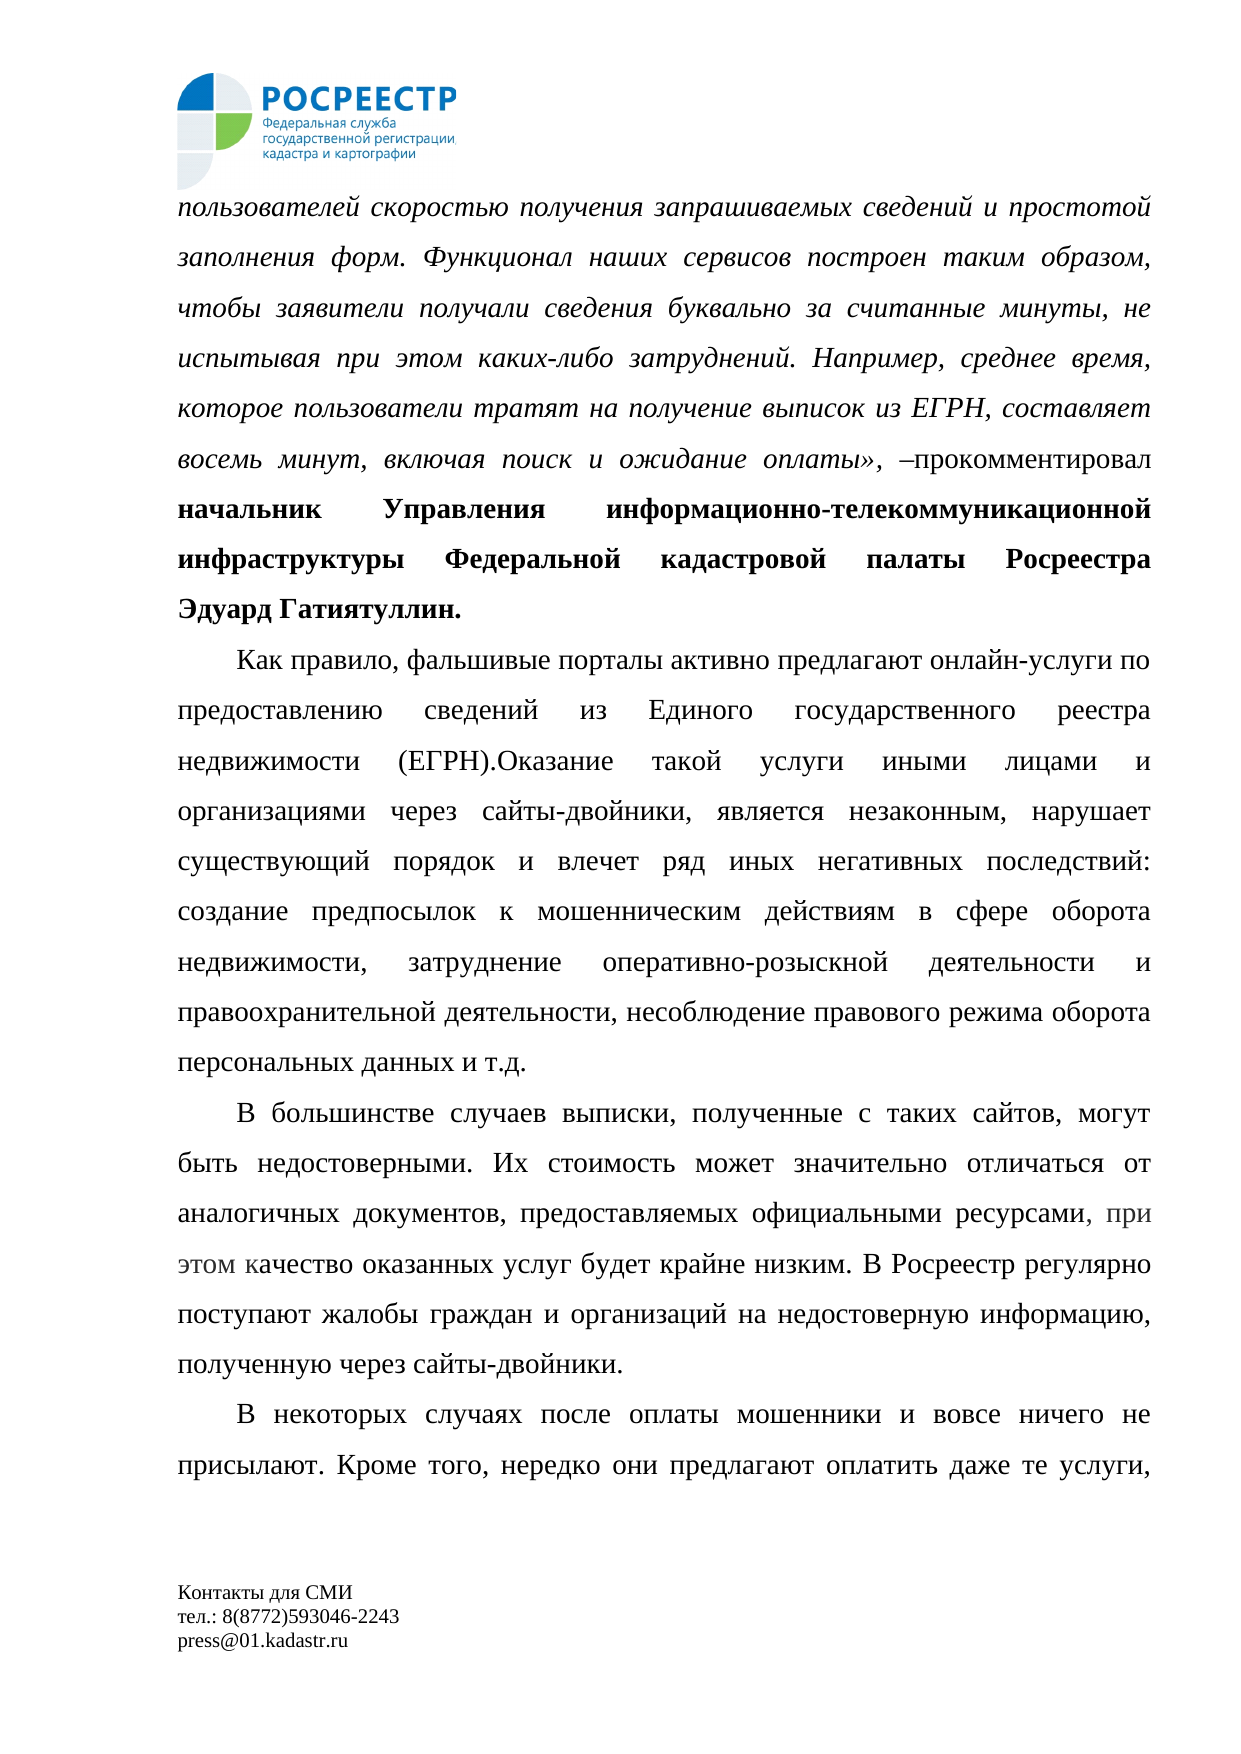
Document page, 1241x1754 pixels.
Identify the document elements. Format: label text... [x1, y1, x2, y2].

picture [177, 73, 457, 190]
text В большинстве случаев выписки, полученные с таких сайтов, могут быть недостоверными. Их стоимость может значительно отличаться от аналогичных документов, предоставляемых официальными ресурсами, при этом качество оказанных услуг будет крайне низким. В Росреестр регулярно поступают жалобы граждан и организаций на недостоверную информацию, полученную через сайты-двойники. [177, 1329, 1152, 1380]
text Как правило, фальшивые порталы активно предлагают онлайн-услуги по предоставлению сведений из Единого государственного реестра недвижимости (ЕГРН).Оказание такой услуги иными лицами и организациями через сайты-двойники, является незаконным, нарушает существующий порядок и влечет ряд иных негативных последствий: создание предпосылок к мошенническим действиям в сфере оборота недвижимости, затруднение оперативно-розыскной деятельности и правоохранительной деятельности, несоблюдение правового режима оборота персональных данных и т.д. [177, 642, 1152, 1078]
text В большинстве случаев выписки, полученные с таких сайтов, могут быть недостоверными. Их стоимость может значительно отличаться от аналогичных документов, предоставляемых официальными ресурсами, при этом качество оказанных услуг будет крайне низким. В Росреестр регулярно поступают жалобы граждан и организаций на недостоверную информацию, полученную через сайты-двойники. [177, 1095, 1152, 1296]
